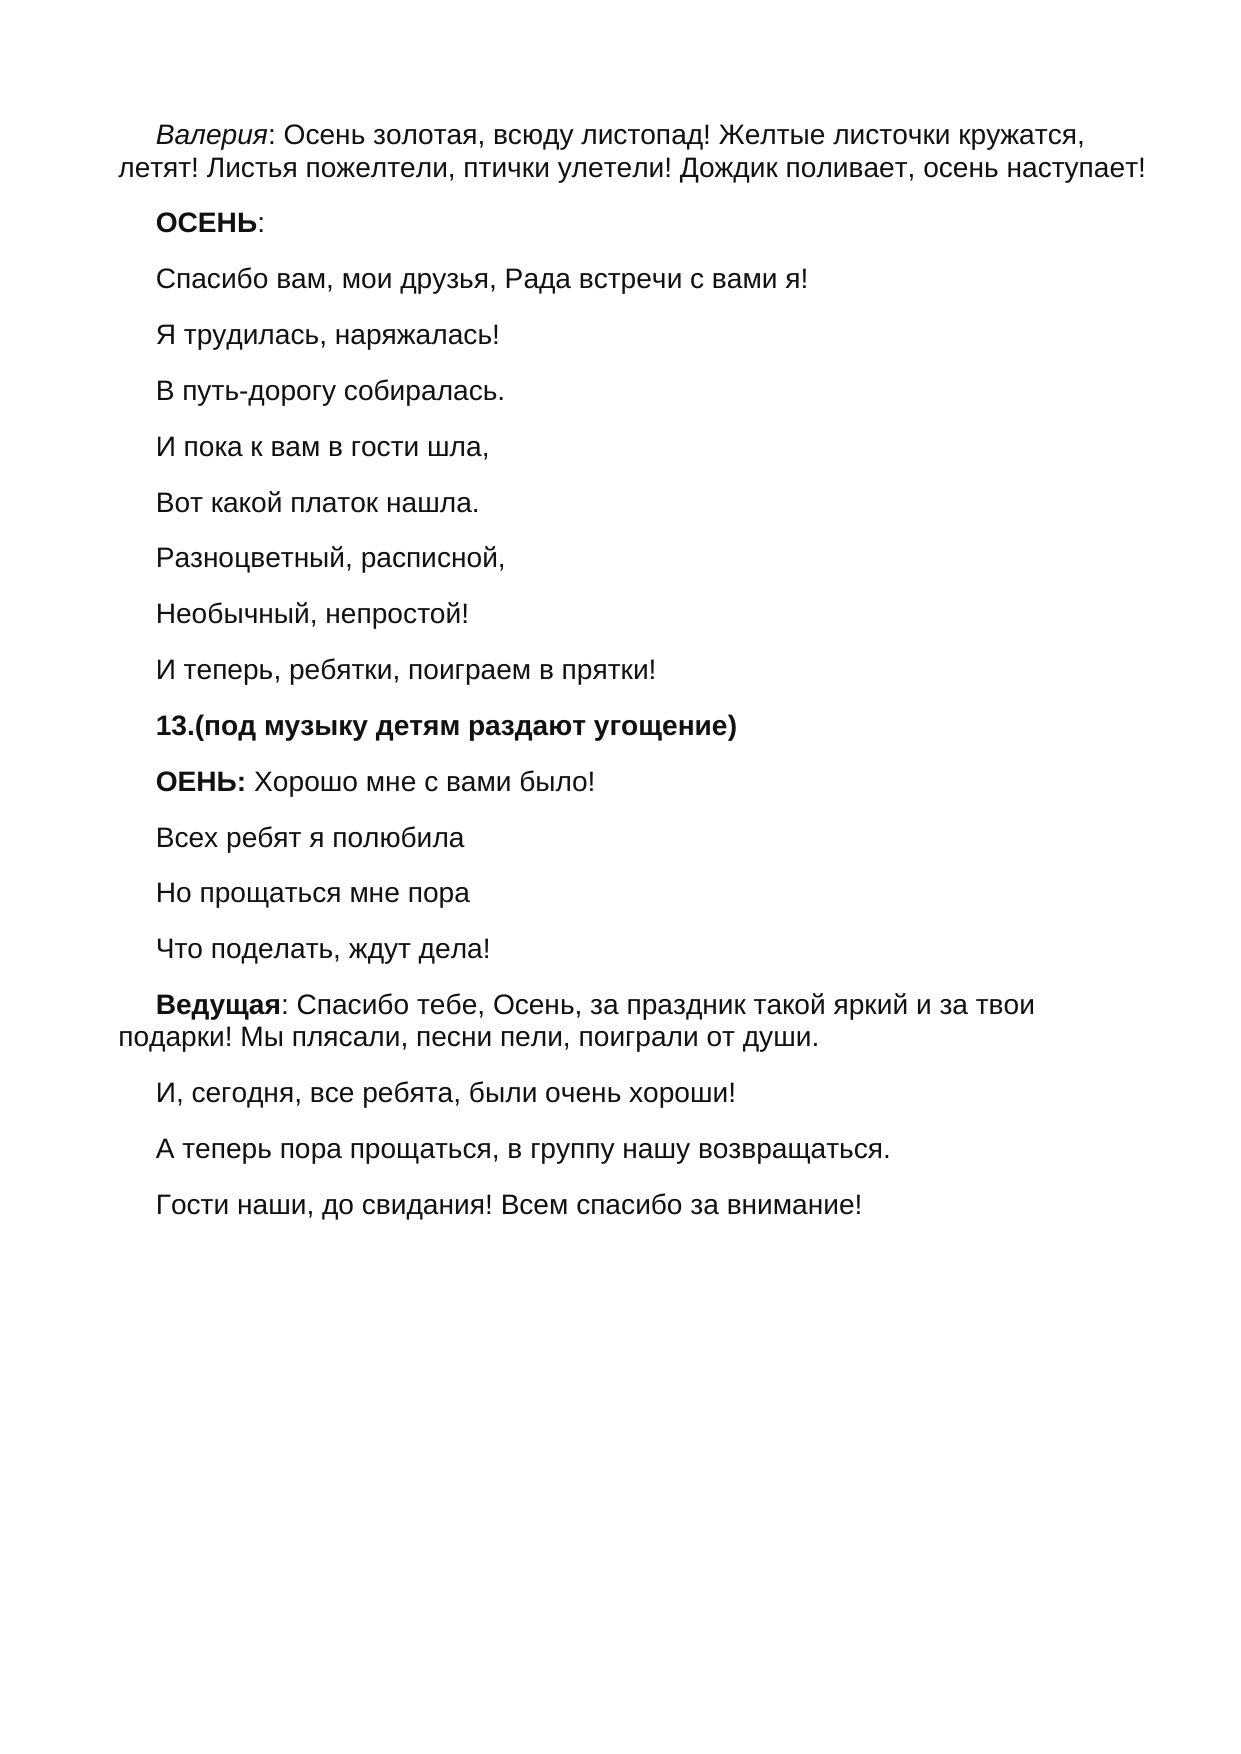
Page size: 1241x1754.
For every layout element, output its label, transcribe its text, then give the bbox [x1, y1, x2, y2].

text Я трудилась, наряжалась! [118, 318, 1152, 350]
text А теперь пора прощаться, в группу нашу возвращаться. [118, 1132, 1152, 1164]
text Гости наши, до свидания! Всем спасибо за внимание! [118, 1188, 1152, 1220]
text И теперь, ребятки, поиграем в прятки! [118, 653, 1152, 685]
text Разноцветный, расписной, [118, 541, 1152, 574]
text ОЕНЬ: Хорошо мне с вами было! [118, 765, 1152, 797]
text Ведущая: Спасибо тебе, Осень, за праздник такой яркий и за твои подарки! Мы плясали, песни пели, поиграли от души. [118, 988, 1152, 1053]
text Валерия: Осень золотая, всюду листопад! Желтые листочки кружатся, летят! Листья пожелтели, птички улетели! Дождик поливает, осень наступает! [118, 118, 1152, 183]
text Вот какой платок нашла. [118, 486, 1152, 518]
text ОСЕНЬ: [118, 206, 1152, 239]
text В путь-дорогу собиралась. [118, 374, 1152, 406]
text Всех ребят я полюбила [118, 821, 1152, 853]
text Но прощаться мне пора [118, 876, 1152, 909]
text И, сегодня, все ребята, были очень хороши! [118, 1076, 1152, 1109]
text Необычный, непростой! [118, 597, 1152, 629]
text Что поделать, ждут дела! [118, 932, 1152, 964]
text 13.(под музыку детям раздают угощение) [118, 709, 1152, 741]
text Спасибо вам, мои друзья, Рада встречи с вами я! [118, 262, 1152, 294]
text И пока к вам в гости шла, [118, 430, 1152, 462]
